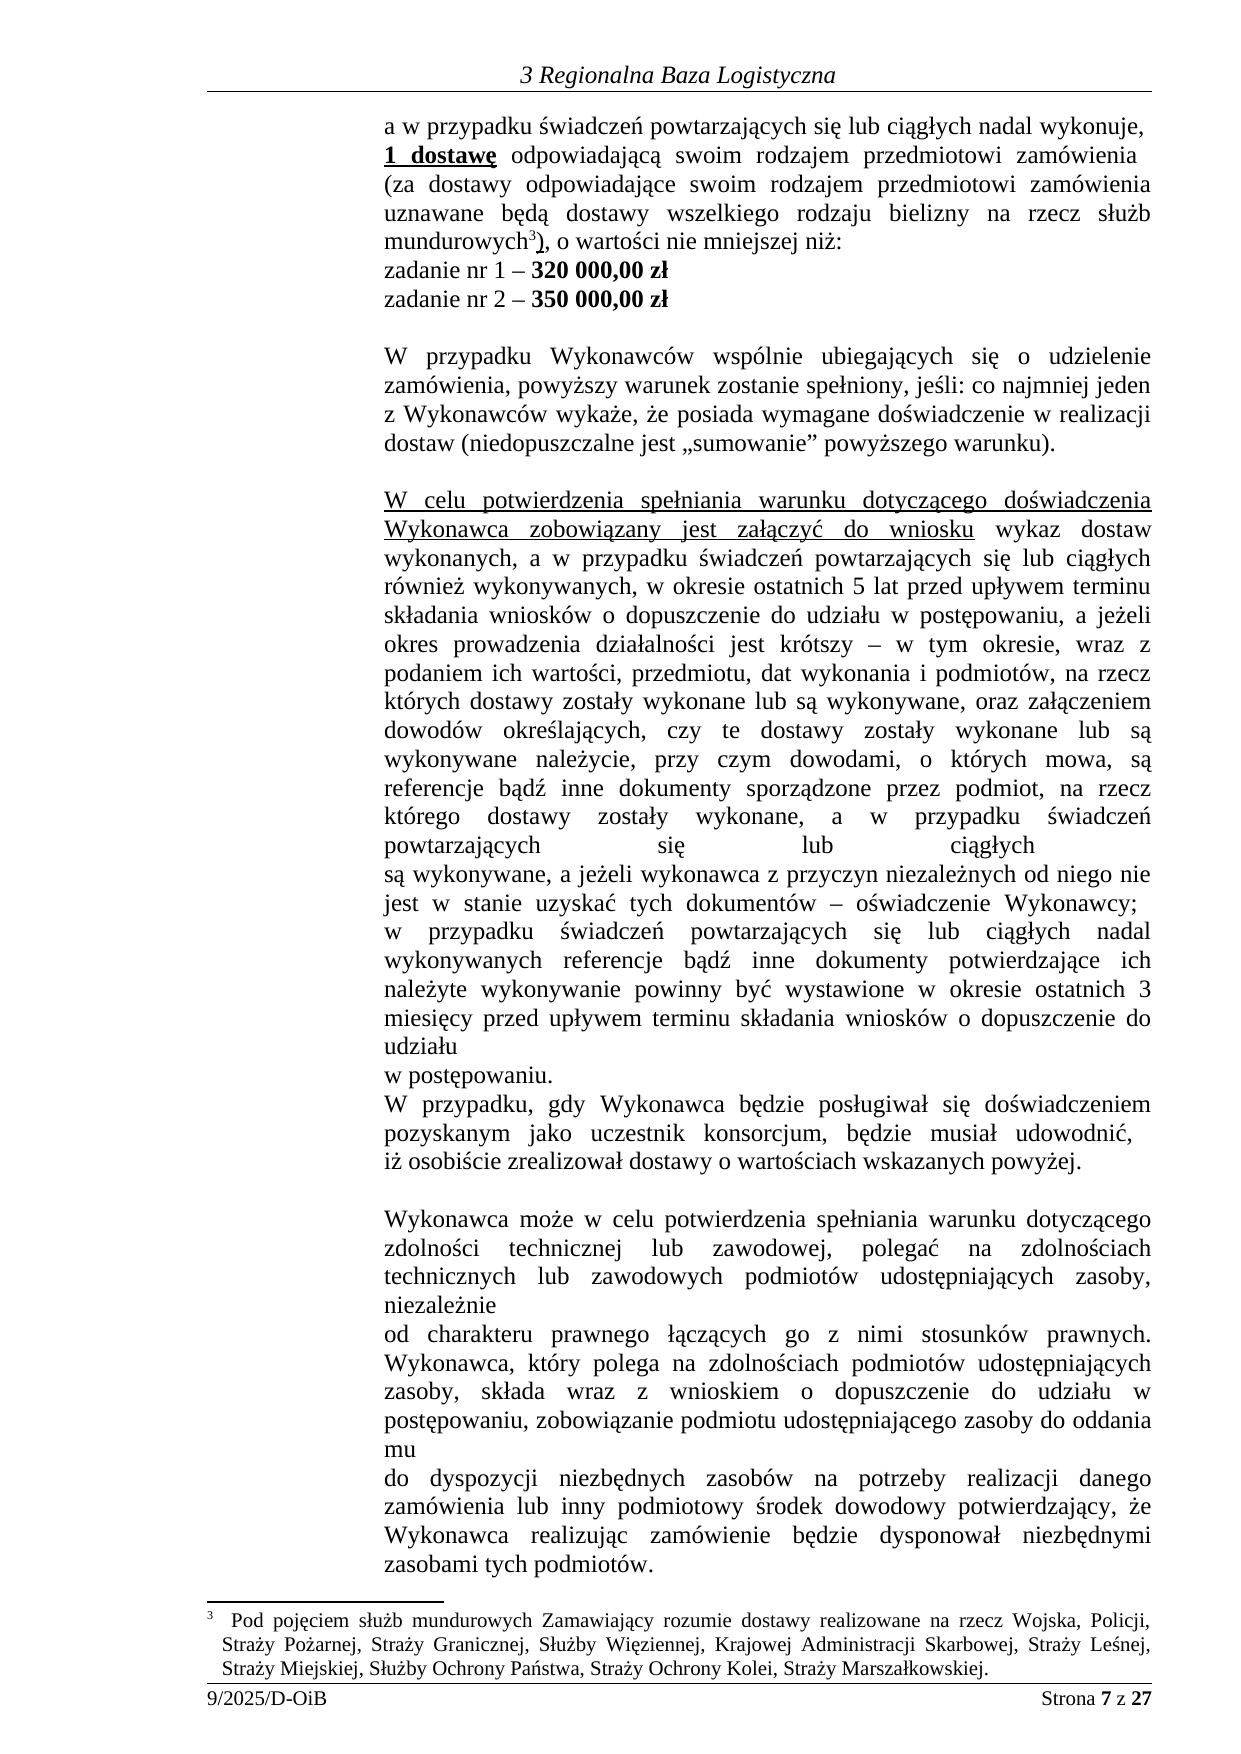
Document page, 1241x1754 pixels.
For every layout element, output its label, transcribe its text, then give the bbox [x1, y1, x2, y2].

list Wykonawca może w celu potwierdzenia spełniania warunku dotyczącego zdolności technicznej lub zawodowej, polegać na zdolnościach technicznych lub zawodowych podmiotów udostępniających zasoby, niezależnie od charakteru prawnego łączących go z nimi stosunków prawnych. Wykonawca, który polega na zdolnościach podmiotów udostępniających zasoby, składa wraz z wnioskiem o dopuszczenie do udziału w postępowaniu, zobowiązanie podmiotu udostępniającego zasoby do oddania mu do dyspozycji niezbędnych zasobów na potrzeby realizacji danego zamówienia lub inny podmiotowy środek dowodowy potwierdzający, że Wykonawca realizując zamówienie będzie dysponował niezbędnymi zasobami tych podmiotów. [384, 1204, 1152, 1578]
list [384, 111, 1152, 255]
list W przypadku Wykonawców wspólnie ubiegających się o udzielenie zamówienia, powyższy warunek zostanie spełniony, jeśli: co najmniej jeden z Wykonawców wykaże, że posiada wymagane doświadczenie w realizacji dostaw (niedopuszczalne jest „sumowanie” powyższego warunku). [384, 341, 1152, 456]
list zadanie nr 2 – 350 000,00 zł [288, 284, 1152, 313]
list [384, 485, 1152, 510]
list zadanie nr 1 – 320 000,00 zł [288, 255, 1152, 284]
text W przypadku, gdy Wykonawca będzie posługiwał się doświadczeniem pozyskanym jako uczestnik konsorcjum, będzie musiał udowodnić, iż osobiście zrealizował dostawy o wartościach wskazanych powyżej. [384, 1089, 1152, 1175]
list W celu potwierdzenia spełniania warunku dotyczącego doświadczenia Wykonawca zobowiązany jest załączyć do wniosku wykaz dostaw wykonanych, a w przypadku świadczeń powtarzających się lub ciągłych również wykonywanych, w okresie ostatnich 5 lat przed upływem terminu składania wniosków o dopuszczenie do udziału w postępowaniu, a jeżeli okres prowadzenia działalności jest krótszy – w tym okresie, wraz z podaniem ich wartości, przedmiotu, dat wykonania i podmiotów, na rzecz których dostawy zostały wykonane lub są wykonywane, oraz załączeniem dowodów określających, czy te dostawy zostały wykonane lub są wykonywane należycie, przy czym dowodami, o których mowa, są referencje bądź inne dokumenty sporządzone przez podmiot, na rzecz którego dostawy zostały wykonane, a w przypadku świadczeń powtarzających się lub ciągłych są wykonywane, a jeżeli wykonawca z przyczyn niezależnych od niego nie jest w stanie uzyskać tych dokumentów – oświadczenie Wykonawcy; w przypadku świadczeń powtarzających się lub ciągłych nadal wykonywanych referencje bądź inne dokumenty potwierdzające ich należyte wykonywanie powinny być wystawione w okresie ostatnich 3 miesięcy przed upływem terminu składania wniosków o dopuszczenie do udziału w postępowaniu. [384, 512, 1152, 1089]
